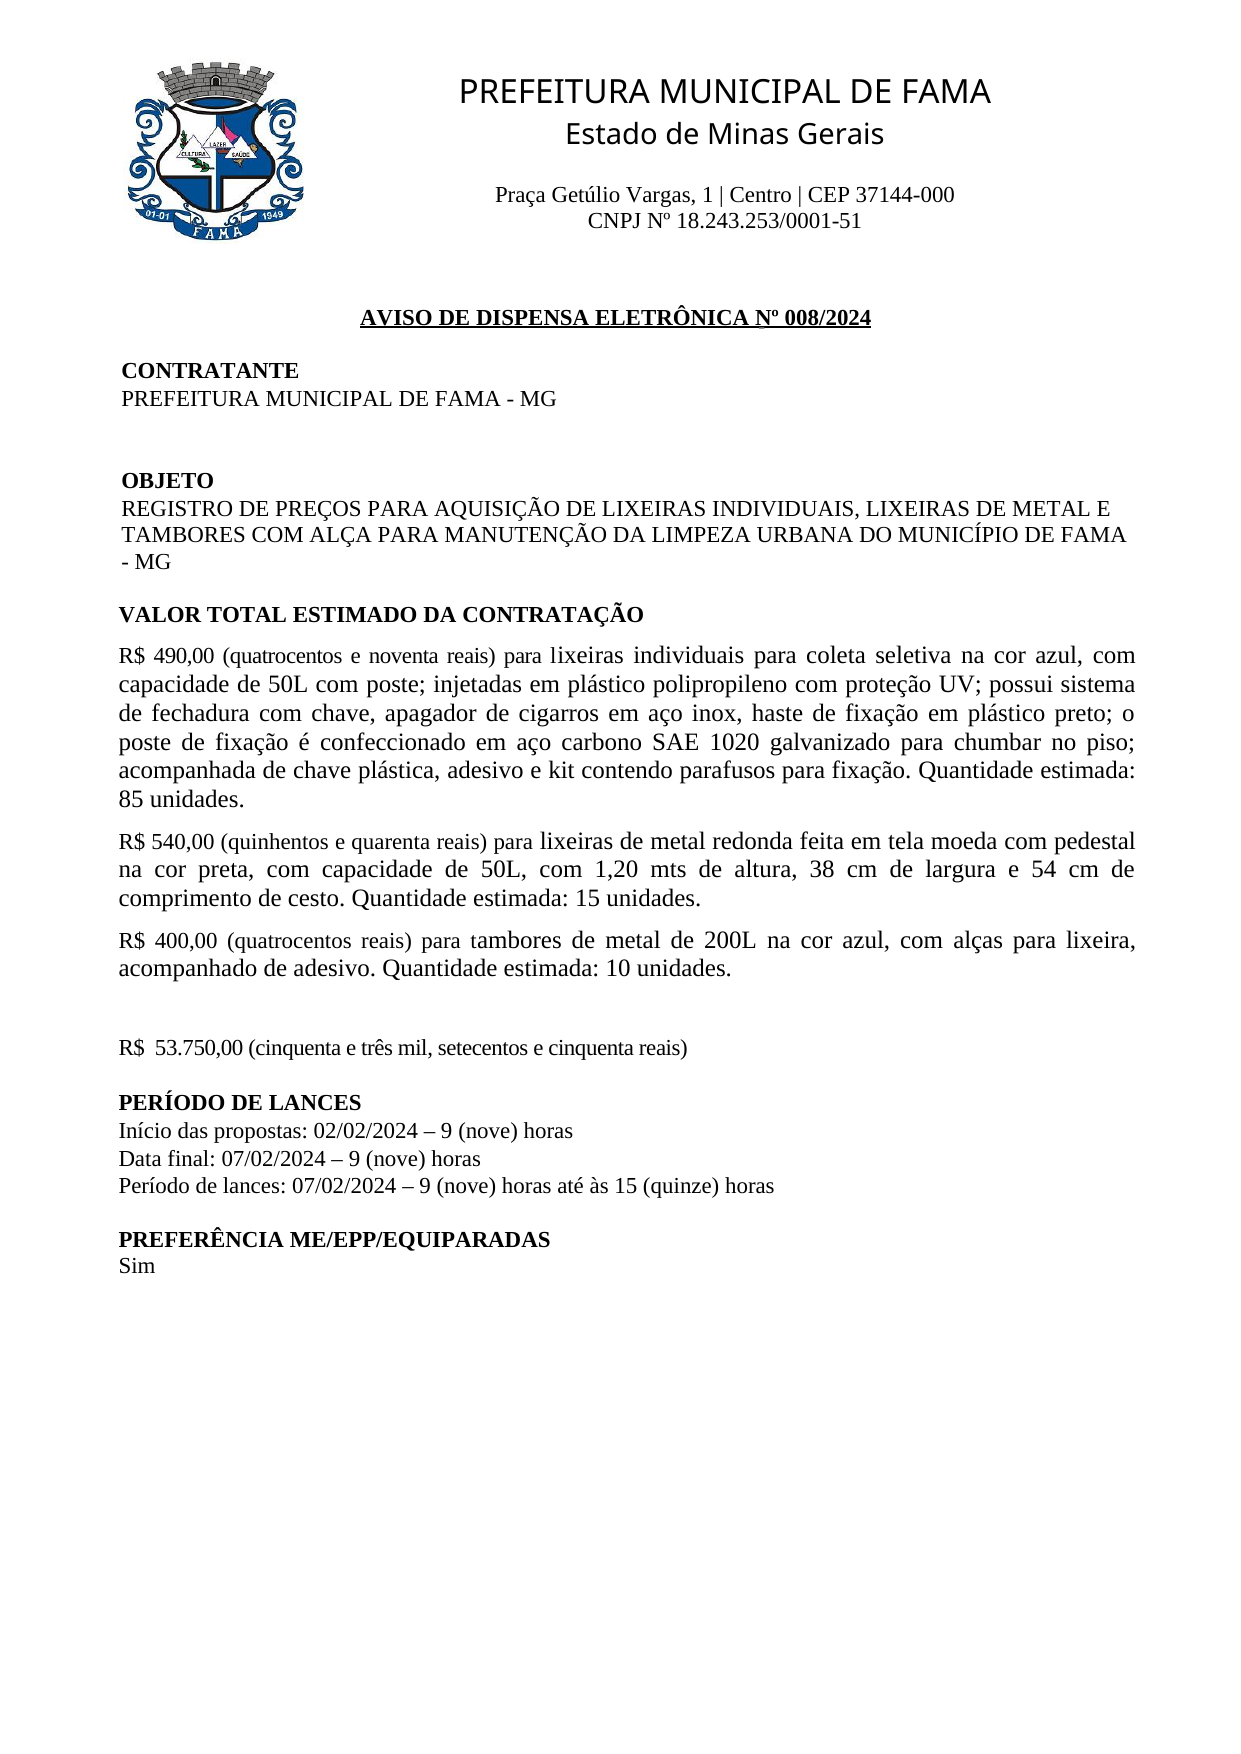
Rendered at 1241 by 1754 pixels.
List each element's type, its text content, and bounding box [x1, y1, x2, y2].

text PERÍODO DE LANCES [118, 1088, 1137, 1116]
text REGISTRO DE PREÇOS PARA AQUISIÇÃO DE LIXEIRAS INDIVIDUAIS, LIXEIRAS DE METAL E TAMBORES COM ALÇA PARA MANUTENÇÃO DA LIMPEZA URBANA DO MUNICÍPIO DE FAMA - MG [121, 495, 1137, 574]
picture [123, 58, 308, 244]
text PREFEITURA MUNICIPAL DE FAMA - MG [121, 385, 1137, 411]
text R$ 400,00 (quatrocentos reais) para tambores de metal de 200L na cor azul, com alças para lixeira, acompanhado de adesivo. Quantidade estimada: 10 unidades. [118, 925, 1137, 982]
text Data final: 07/02/2024 – 9 (nove) horas [118, 1144, 1137, 1172]
text VALOR TOTAL ESTIMADO DA CONTRATAÇÃO [118, 602, 1137, 628]
text Sim [118, 1252, 1137, 1279]
text R$ 540,00 (quinhentos e quarenta reais) para lixeiras de metal redonda feita em tela moeda com pedestal na cor preta, com capacidade de 50L, com 1,20 mts de altura, 38 cm de largura e 54 cm de comprimento de cesto. Quantidade estimada: 15 unidades. [118, 826, 1137, 912]
text PREFERÊNCIA ME/EPP/EQUIPARADAS [118, 1226, 1137, 1252]
text R$ 490,00 (quatrocentos e noventa reais) para lixeiras individuais para coleta seletiva na cor azul, com capacidade de 50L com poste; injetadas em plástico polipropileno com proteção UV; possui sistema de fechadura com chave, apagador de cigarros em aço inox, haste de fixação em plástico preto; o poste de fixação é confeccionado em aço carbono SAE 1020 galvanizado para chumbar no piso; acompanhada de chave plástica, adesivo e kit contendo parafusos para fixação. Quantidade estimada: 85 unidades. [118, 641, 1137, 813]
text AVISO DE DISPENSA ELETRÔNICA Nº 008/2024 [360, 304, 882, 330]
text CONTRATANTE [121, 357, 1137, 384]
text OBJETO [121, 467, 1137, 494]
text R$ 53.750,00 (cinquenta e três mil, setecentos e cinquenta reais) [118, 1034, 1137, 1060]
text Início das propostas: 02/02/2024 – 9 (nove) horas [118, 1116, 1137, 1144]
text Período de lances: 07/02/2024 – 9 (nove) horas até às 15 (quinze) horas [118, 1172, 1137, 1199]
